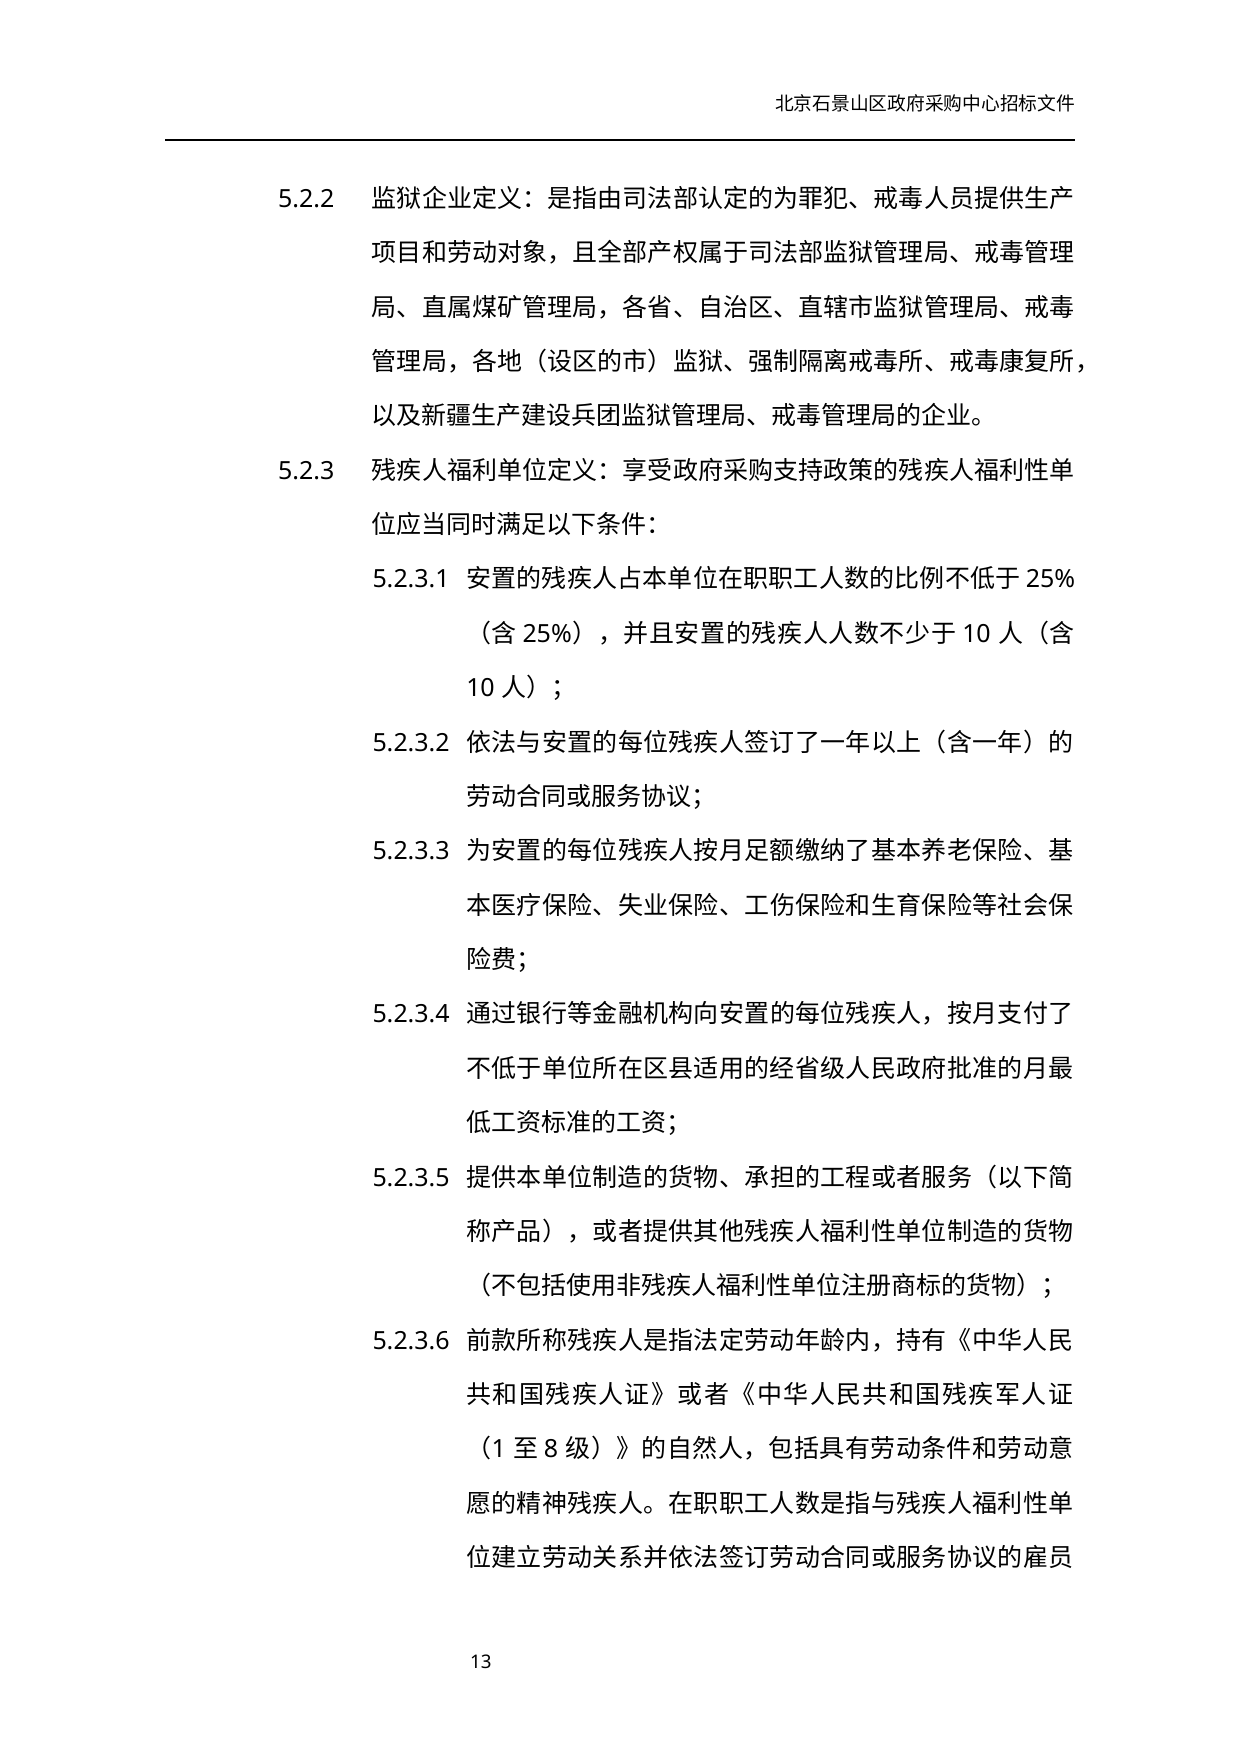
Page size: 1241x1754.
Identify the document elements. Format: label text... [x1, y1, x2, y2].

list 依法与安置的每位残疾人签订了一年以上（含一年）的劳动合同或服务协议； [372, 722, 1075, 813]
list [372, 1320, 1075, 1574]
list 通过银行等金融机构向安置的每位残疾人，按月支付了不低于单位所在区县适用的经省级人民政府批准的月最低工资标准的工资； [372, 994, 1075, 1139]
list 监狱企业定义：是指由司法部认定的为罪犯、戒毒人员提供生产项目和劳动对象，且全部产权属于司法部监狱管理局、戒毒管理局、直属煤矿管理局，各省、自治区、直辖市监狱管理局、戒毒管理局，各地（设区的市）监狱、强制隔离戒毒所、戒毒康复所，以及新疆生产建设兵团监狱管理局、戒毒管理局的企业。 [278, 178, 1075, 432]
list 提供本单位制造的货物、承担的工程或者服务（以下简称产品），或者提供其他残疾人福利性单位制造的货物（不包括使用非残疾人福利性单位注册商标的货物）； [372, 1157, 1075, 1302]
list 残疾人福利单位定义：享受政府采购支持政策的残疾人福利性单位应当同时满足以下条件： [278, 450, 1075, 541]
list 为安置的每位残疾人按月足额缴纳了基本养老保险、基本医疗保险、失业保险、工伤保险和生育保险等社会保险费； [372, 831, 1075, 976]
list 安置的残疾人占本单位在职职工人数的比例不低于25%（含25%），并且安置的残疾人人数不少于10 人（含10 人）； [372, 559, 1075, 704]
